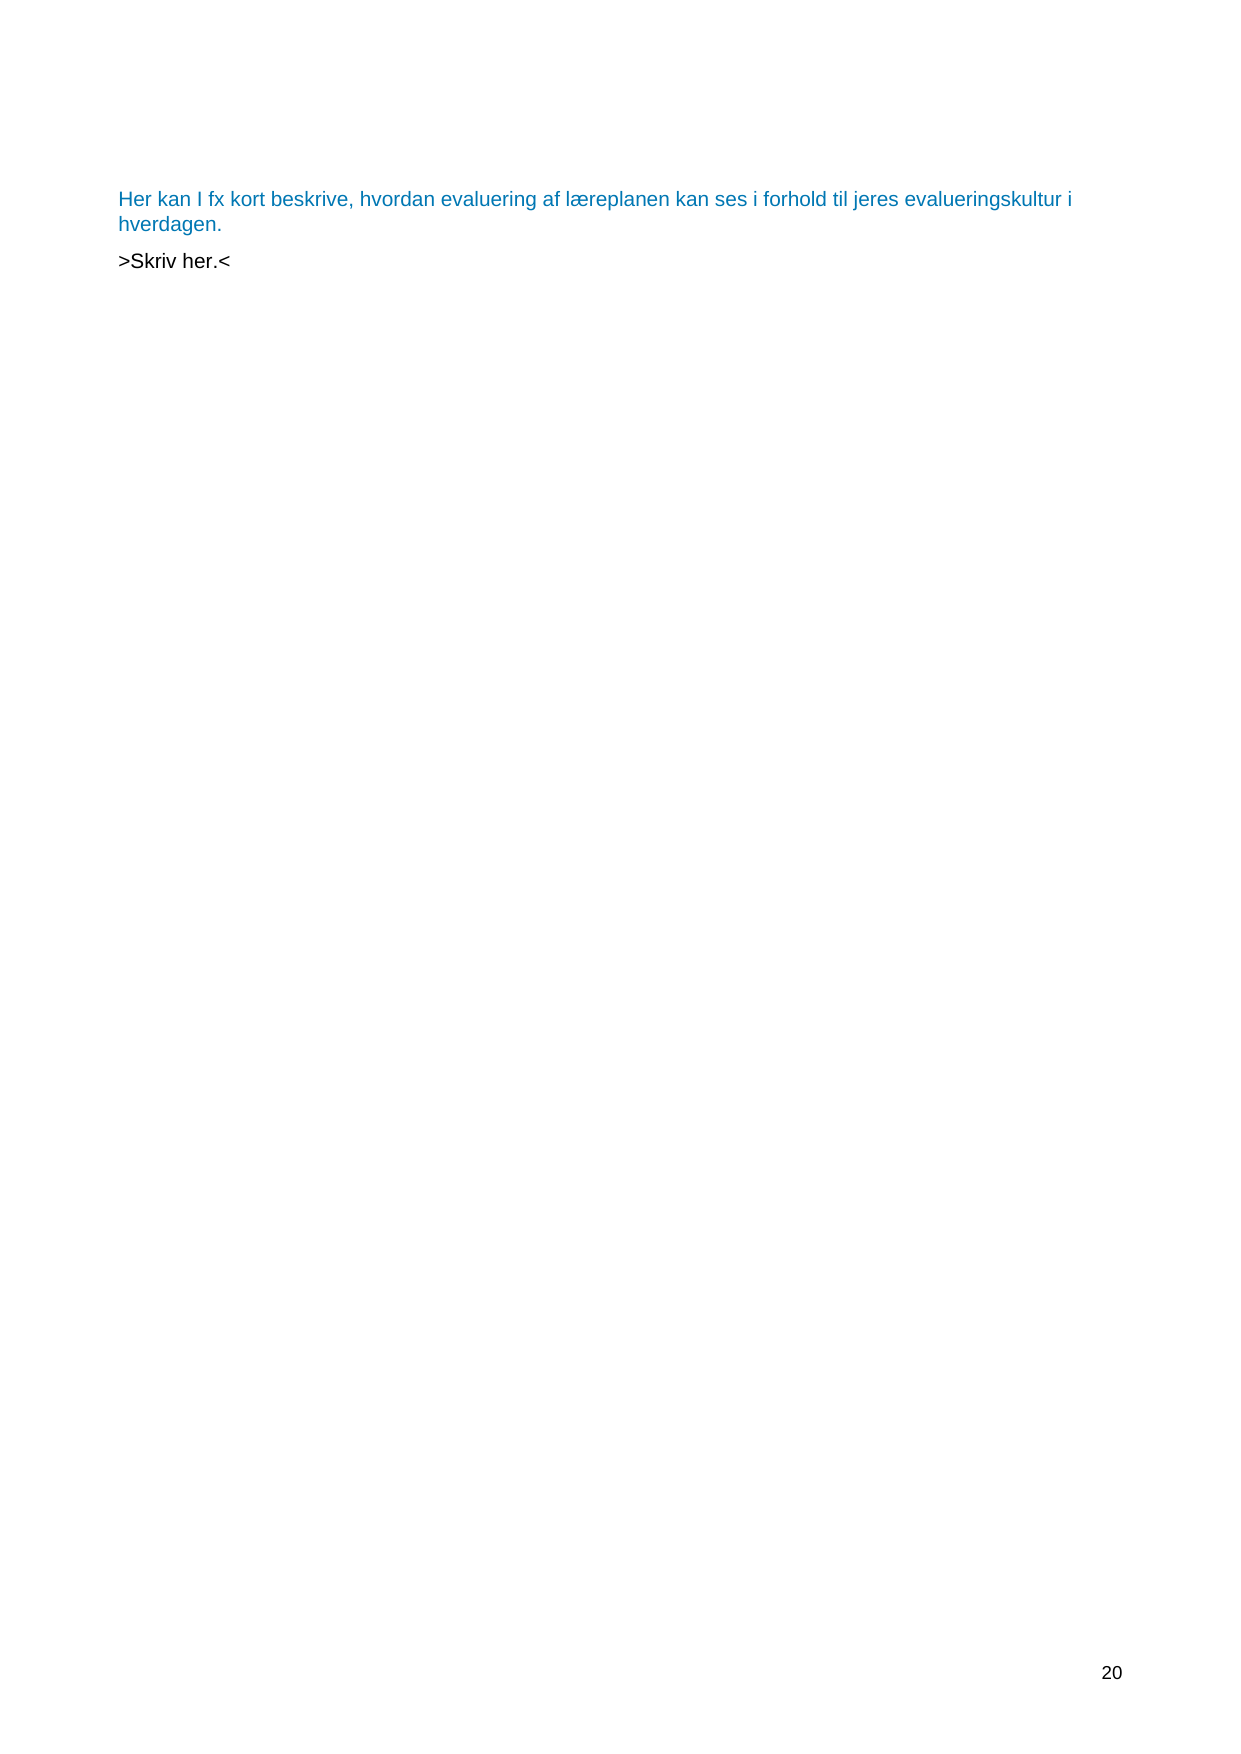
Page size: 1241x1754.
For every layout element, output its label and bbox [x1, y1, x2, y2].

table_header [118, 148, 1122, 321]
